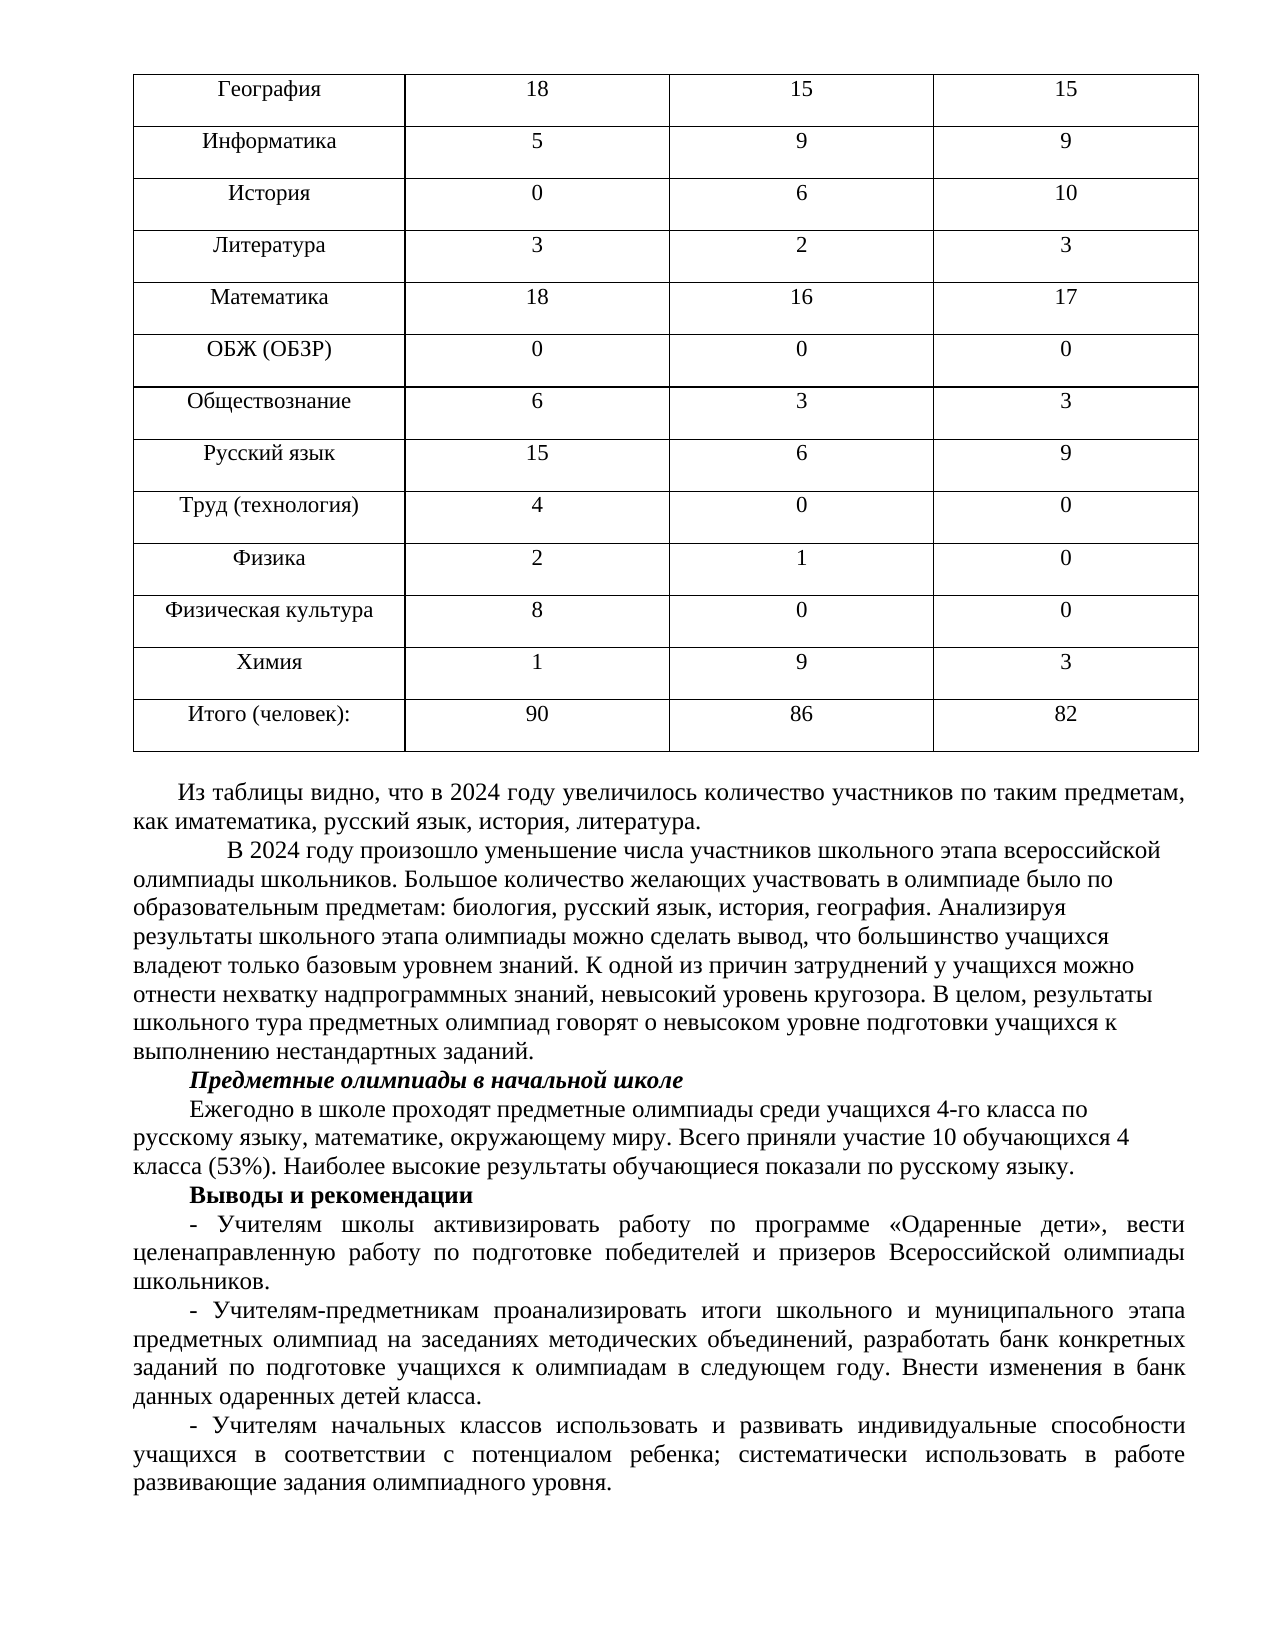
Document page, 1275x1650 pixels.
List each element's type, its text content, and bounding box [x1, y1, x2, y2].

table_cell 86 [670, 700, 933, 751]
table_cell Информатика [134, 127, 404, 178]
table_cell 10 [934, 179, 1198, 230]
table_cell Русский язык [134, 440, 404, 491]
table_cell 16 [670, 283, 933, 334]
table_cell 15 [670, 75, 933, 126]
table_cell 0 [934, 492, 1198, 543]
table_cell 6 [670, 179, 933, 230]
table_cell Физика [134, 544, 404, 595]
table_cell 9 [934, 127, 1198, 178]
table_cell 0 [406, 179, 669, 230]
text - Учителям школы активизировать работу по программе «Одаренные дети», вести целенаправленную работу по подготовке победителей и призеров Всероссийской олимпиады школьников. [133, 1209, 1186, 1295]
table_cell История [134, 179, 404, 230]
table_cell Химия [134, 648, 404, 699]
table_cell 9 [670, 127, 933, 178]
table_cell 82 [934, 700, 1198, 751]
table_cell 3 [934, 388, 1198, 438]
table_cell 1 [670, 544, 933, 595]
table_cell 18 [406, 75, 669, 126]
table_cell Математика [134, 283, 404, 334]
text В 2024 году произошло уменьшение числа участников школьного этапа всероссийской олимпиады школьников. Большое количество желающих участвовать в олимпиаде было по образовательным предметам: биология, русский язык, история, география. Анализируя результаты школьного этапа олимпиады можно сделать вывод, что большинство учащихся владеют только базовым уровнем знаний. К одной из причин затруднений у учащихся можно отнести нехватку надпрограммных знаний, невысокий уровень кругозора. В целом, результаты школьного тура предметных олимпиад говорят о невысоком уровне подготовки учащихся к выполнению нестандартных заданий. [133, 835, 1186, 1065]
table_cell 9 [934, 440, 1198, 491]
table_cell 18 [406, 283, 669, 334]
table_cell 2 [670, 231, 933, 282]
table_cell 5 [406, 127, 669, 178]
text Ежегодно в школе проходят предметные олимпиады среди учащихся 4-го класса по русскому языку, математике, окружающему миру. Всего приняли участие 10 обучающихся 4 класса (53%). Наиболее высокие результаты обучающиеся показали по русскому языку. [133, 1094, 1186, 1180]
table_cell География [134, 75, 404, 126]
table_cell 17 [934, 283, 1198, 334]
table_cell 3 [406, 231, 669, 282]
text Выводы и рекомендации [133, 1180, 1186, 1209]
table_cell 9 [670, 648, 933, 699]
table_cell 0 [670, 492, 933, 543]
table_cell Обществознание [134, 388, 404, 438]
table_cell Физическая культура [134, 596, 404, 647]
table_cell 15 [934, 75, 1198, 126]
table_cell 0 [670, 335, 933, 386]
table_cell Труд (технология) [134, 492, 404, 543]
table_cell 8 [406, 596, 669, 647]
table_cell 0 [934, 335, 1198, 386]
table_cell 1 [406, 648, 669, 699]
table_cell 0 [934, 544, 1198, 595]
text Из таблицы видно, что в 2024 году увеличилось количество участников по таким предметам, как иматематика, русский язык, история, литература. [133, 777, 1186, 835]
table_cell 6 [670, 440, 933, 491]
text - Учителям начальных классов использовать и развивать индивидуальные способности учащихся в соответствии с потенциалом ребенка; систематически использовать в работе развивающие задания олимпиадного уровня. [133, 1410, 1186, 1496]
table_cell 3 [934, 648, 1198, 699]
table_cell ОБЖ (ОБЗР) [134, 335, 404, 386]
text - Учителям-предметникам проанализировать итоги школьного и муниципального этапа предметных олимпиад на заседаниях методических объединений, разработать банк конкретных заданий по подготовке учащихся к олимпиадам в следующем году. Внести изменения в банк данных одаренных детей класса. [133, 1295, 1186, 1410]
table_cell 6 [406, 388, 669, 438]
table_cell Литература [134, 231, 404, 282]
table_cell 0 [406, 335, 669, 386]
table_cell 0 [934, 596, 1198, 647]
table_cell 4 [406, 492, 669, 543]
table_cell 3 [670, 388, 933, 438]
table_cell 3 [934, 231, 1198, 282]
table_cell 15 [406, 440, 669, 491]
table_cell 0 [670, 596, 933, 647]
table_cell 2 [406, 544, 669, 595]
table_cell Итого (человек): [134, 700, 404, 751]
text Предметные олимпиады в начальной школе [133, 1065, 1186, 1094]
table_cell 90 [406, 700, 669, 751]
